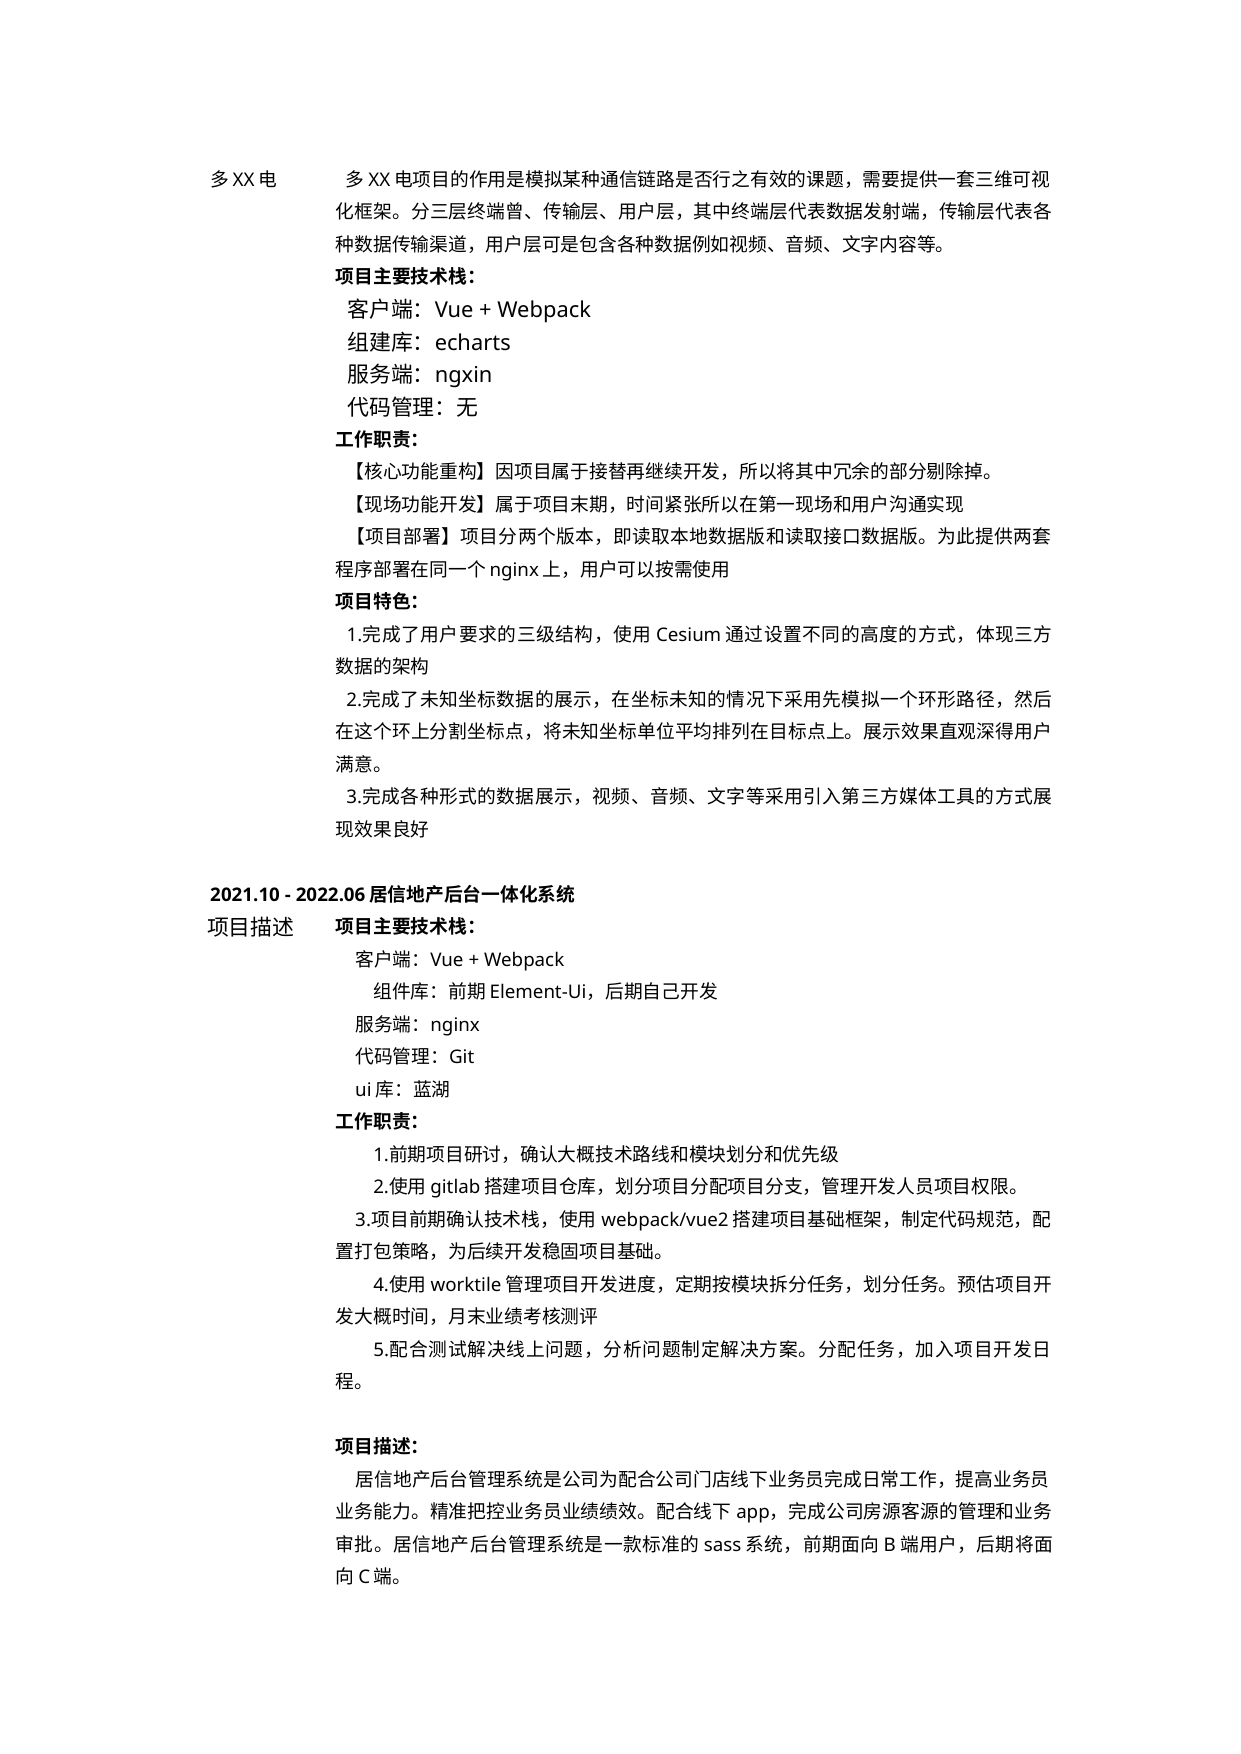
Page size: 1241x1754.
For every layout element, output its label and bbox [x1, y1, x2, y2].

table_header [188, 162, 1075, 1592]
